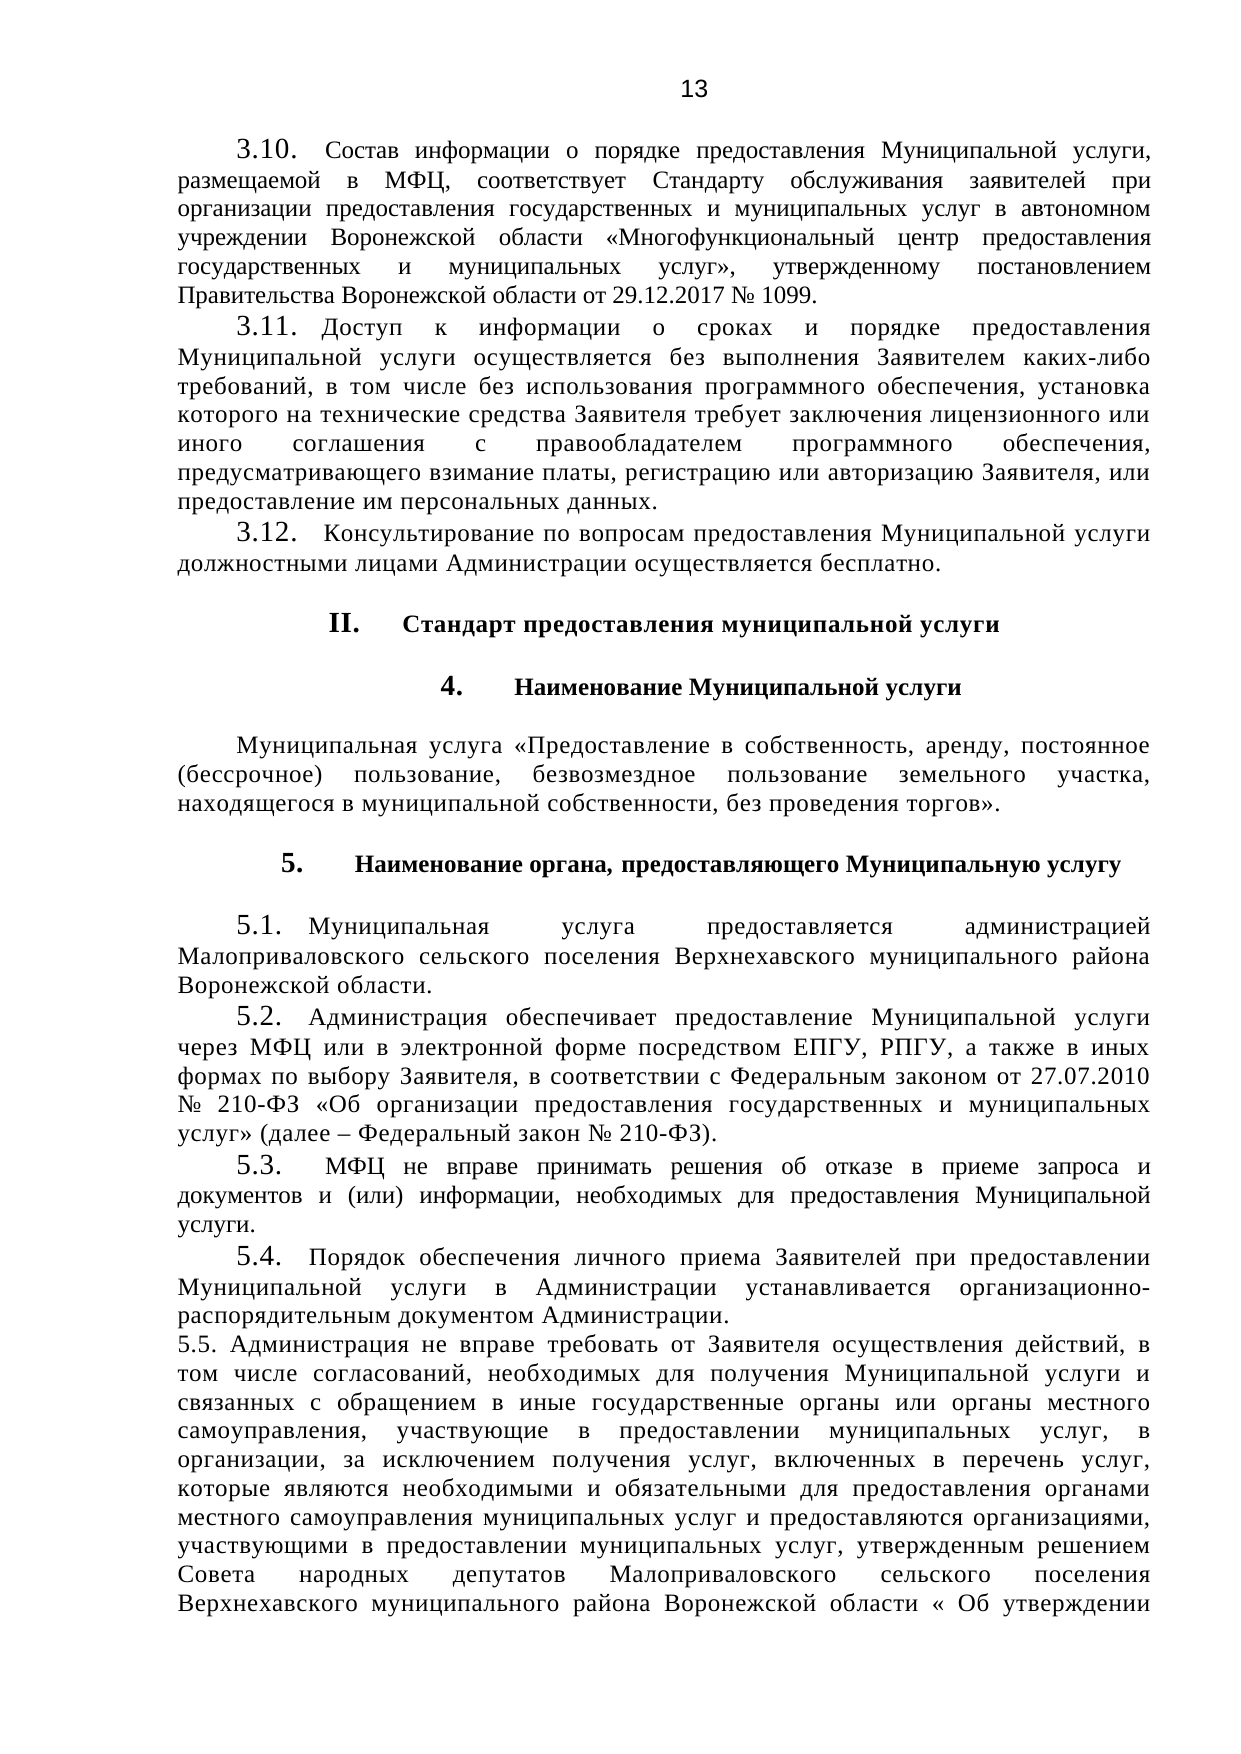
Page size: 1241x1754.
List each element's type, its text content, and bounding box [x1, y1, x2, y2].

list Муниципальная услуга предоставляется администрацией Малоприваловского сельского поселения Верхнехавского муниципального района Воронежской области. [177, 907, 1152, 998]
text Муниципальная услуга «Предоставление в собственность, аренду, постоянное (бессрочное) пользование, безвозмездное пользование земельного участка, находящегося в муниципальной собственности, без проведения торгов». [177, 730, 1152, 816]
list Порядок обеспечения личного приема Заявителей при предоставлении Муниципальной услуги в Администрации устанавливается организационно-распорядительным документом Администрации. [177, 1238, 1152, 1329]
list Администрация обеспечивает предоставление Муниципальной услуги через МФЦ или в электронной форме посредством ЕПГУ, РПГУ, а также в иных формах по выбору Заявителя, в соответствии с Федеральным законом от 27.07.2010 № 210-ФЗ «Об организации предоставления государственных и муниципальных услуг» (далее – Федеральный закон № 210-ФЗ). [177, 998, 1152, 1147]
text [177, 1329, 1152, 1617]
list Наименование Муниципальной услуги [177, 668, 1152, 701]
list Стандарт предоставления муниципальной услуги [177, 606, 1152, 639]
list Доступ к информации о сроках и порядке предоставления Муниципальной услуги осуществляется без выполнения Заявителем каких-либо требований, в том числе без использования программного обеспечения, установка которого на технические средства Заявителя требует заключения лицензионного или иного соглашения с правообладателем программного обеспечения, предусматривающего взимание платы, регистрацию или авторизацию Заявителя, или предоставление им персональных данных. [177, 308, 1152, 514]
list МФЦ не вправе принимать решения об отказе в приеме запроса и документов и (или) информации, необходимых для предоставления Муниципальной услуги. [177, 1147, 1152, 1238]
list Состав информации о порядке предоставления Муниципальной услуги, размещаемой в МФЦ, соответствует Стандарту обслуживания заявителей при организации предоставления государственных и муниципальных услуг в автономном учреждении Воронежской области «Многофункциональный центр предоставления государственных и муниципальных услуг», утвержденному постановлением Правительства Воронежской области от 29.12.2017 № 1099. [177, 131, 1152, 308]
list Наименование органа, предоставляющего Муниципальную услугу [177, 845, 1152, 879]
list Консультирование по вопросам предоставления Муниципальной услуги должностными лицами Администрации осуществляется бесплатно. [177, 514, 1152, 577]
